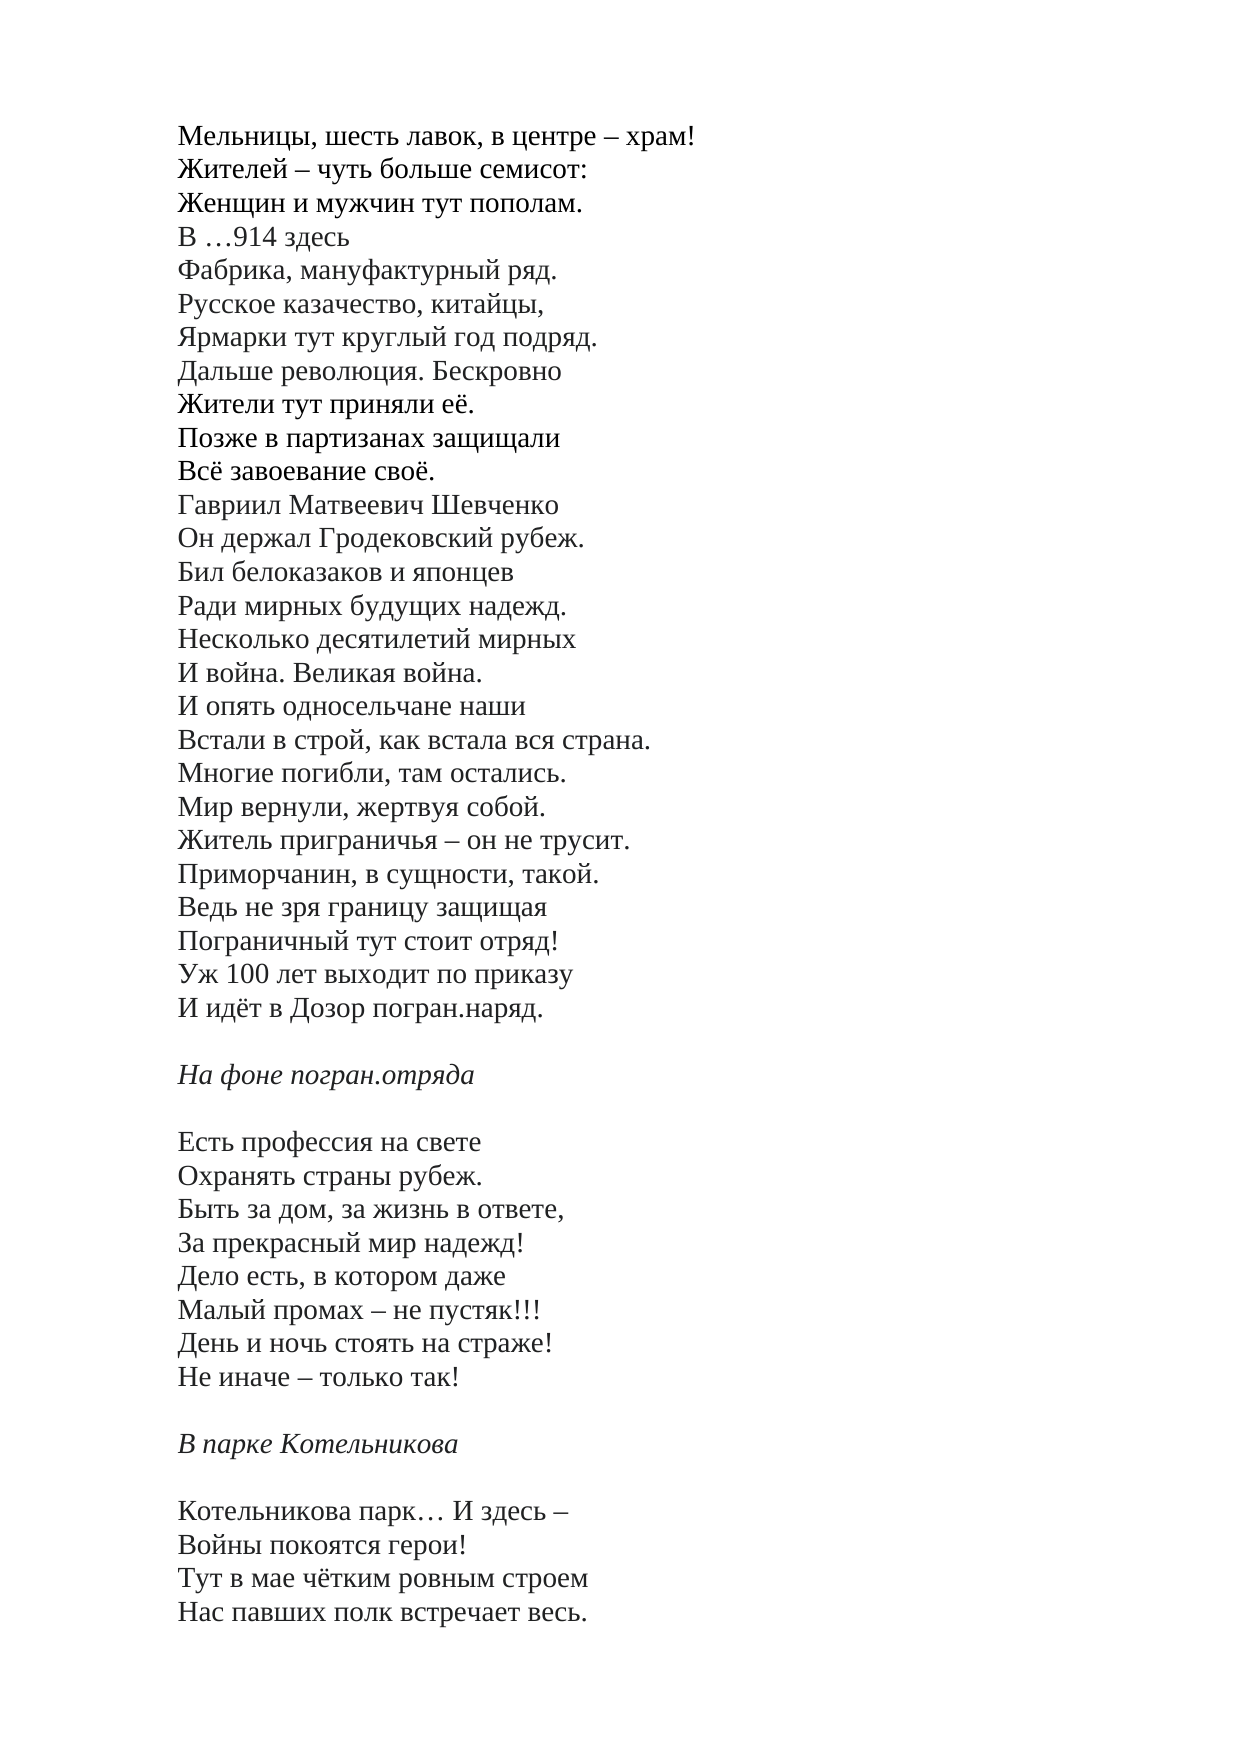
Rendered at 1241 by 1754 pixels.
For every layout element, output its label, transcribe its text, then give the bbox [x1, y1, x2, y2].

text Ради мирных будущих надежд. [177, 588, 1167, 621]
text Гавриил Матвеевич Шевченко [177, 487, 1167, 521]
text Котельникова парк… И здесь – [177, 1493, 1167, 1527]
text Житель приграничья – он не трусит. [177, 822, 1167, 856]
text Есть профессия на свете [177, 1124, 1167, 1158]
text За прекрасный мир надежд! [177, 1225, 1167, 1258]
text Тут в мае чётким ровным строем [177, 1560, 1167, 1594]
text Всё завоевание своё. [177, 453, 1167, 487]
text Бил белоказаков и японцев [177, 554, 1167, 588]
text Ярмарки тут круглый год подряд. [177, 319, 1167, 353]
text Нас павших полк встречает весь. [177, 1594, 1167, 1627]
text Русское казачество, китайцы, [177, 286, 1167, 319]
text Мельницы, шесть лавок, в центре – храм! [177, 118, 1167, 152]
text Многие погибли, там остались. [177, 755, 1167, 789]
text Позже в партизанах защищали [177, 420, 1167, 453]
text Ведь не зря границу защищая [177, 889, 1167, 923]
text В парке Котельникова [177, 1426, 1167, 1460]
text Фабрика, мануфактурный ряд. [177, 252, 1167, 286]
text Охранять страны рубеж. [177, 1158, 1167, 1191]
text Уж 100 лет выходит по приказу [177, 957, 1167, 990]
text Жителей – чуть больше семисот: [177, 152, 1167, 185]
text Приморчанин, в сущности, такой. [177, 856, 1167, 889]
text И война. Великая война. [177, 655, 1167, 688]
text Жители тут приняли её. [177, 386, 1167, 420]
text Войны покоятся герои! [177, 1527, 1167, 1560]
text Женщин и мужчин тут пополам. [177, 185, 1167, 219]
text И опять односельчане наши [177, 688, 1167, 722]
text Мир вернули, жертвуя собой. [177, 789, 1167, 822]
text Несколько десятилетий мирных [177, 621, 1167, 655]
text И идёт в Дозор погран.наряд. [177, 990, 1167, 1024]
text Встали в строй, как встала вся страна. [177, 722, 1167, 755]
text Малый промах – не пустяк!!! [177, 1292, 1167, 1326]
text Не иначе – только так! [177, 1359, 1167, 1393]
text Быть за дом, за жизнь в ответе, [177, 1191, 1167, 1225]
text Дело есть, в котором даже [177, 1258, 1167, 1292]
text В …914 здесь [177, 219, 1167, 252]
text Дальше революция. Бескровно [177, 353, 1167, 386]
text Он держал Гродековский рубеж. [177, 521, 1167, 554]
text На фоне погран.отряда [177, 1057, 1167, 1091]
text Пограничный тут стоит отряд! [177, 923, 1167, 957]
text День и ночь стоять на страже! [177, 1326, 1167, 1359]
